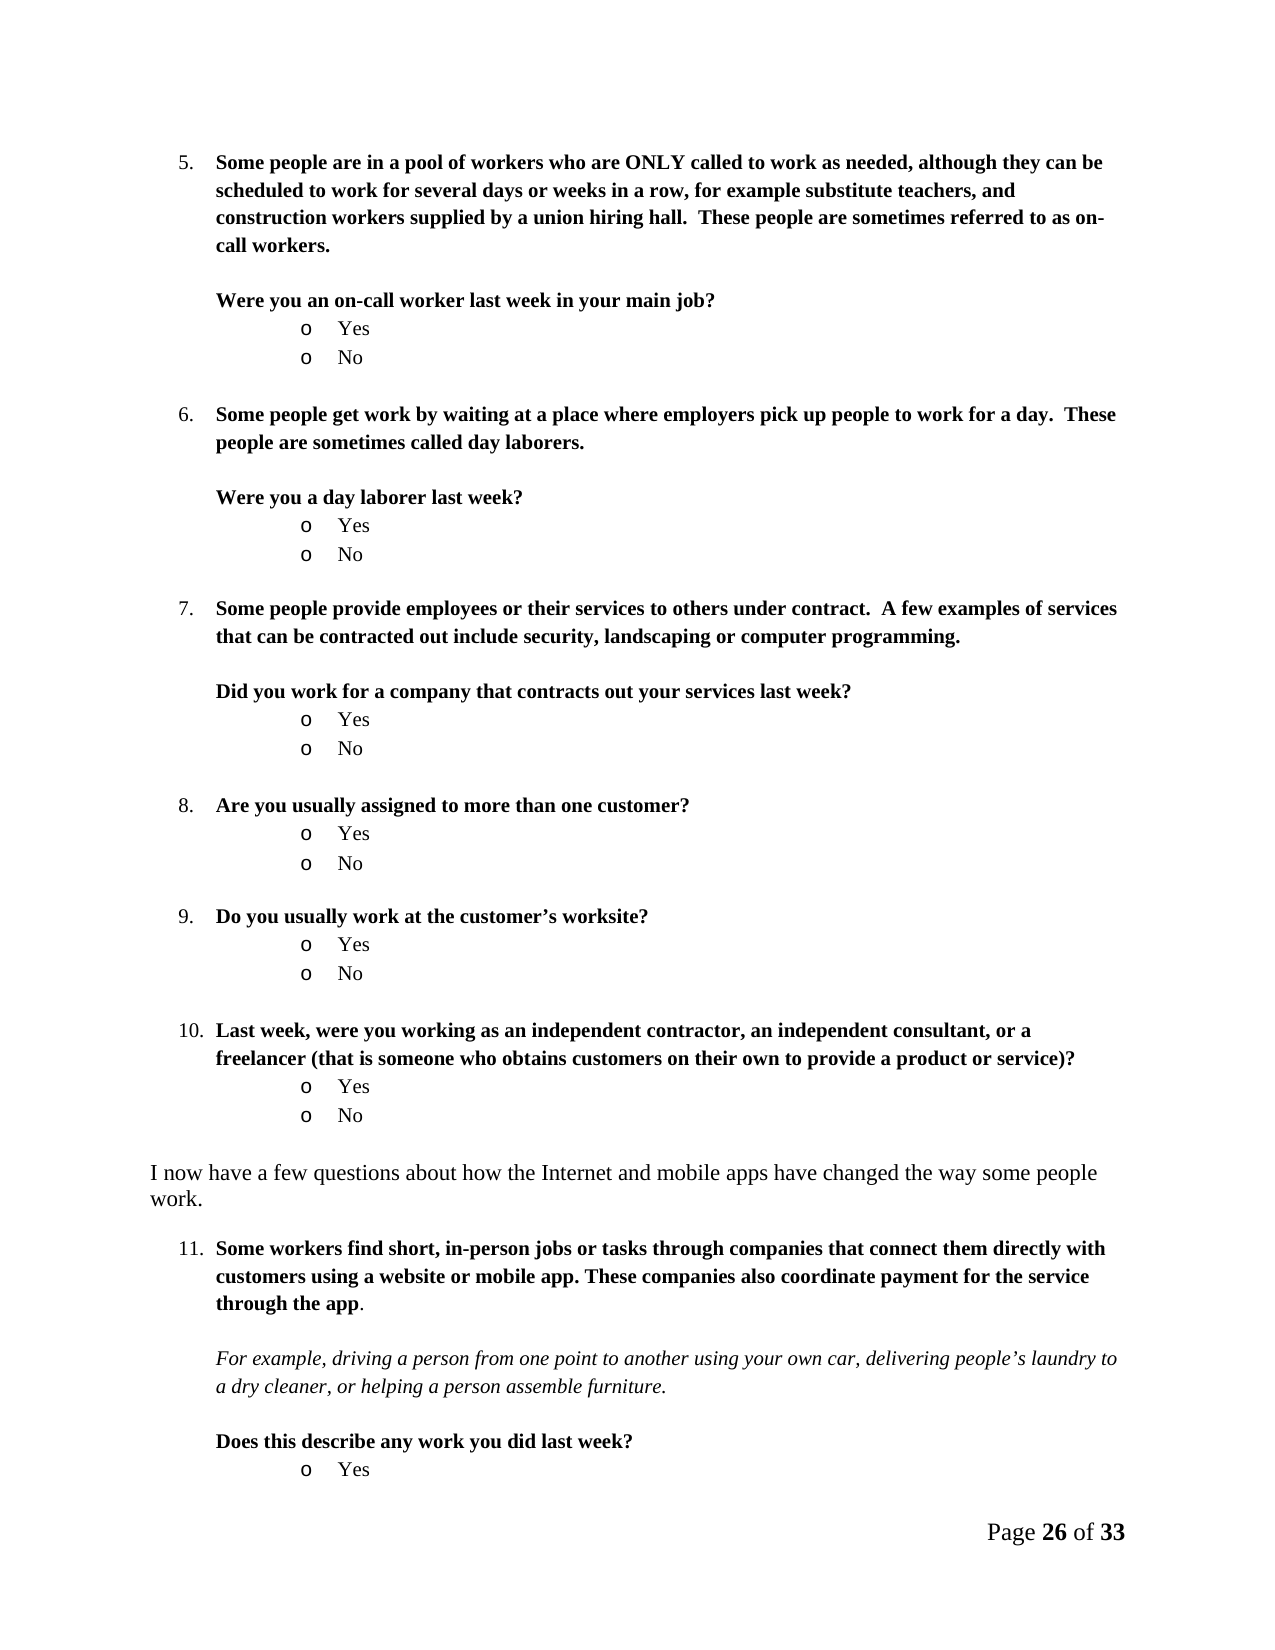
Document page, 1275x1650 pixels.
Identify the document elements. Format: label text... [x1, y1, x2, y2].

list Last week, were you working as an independent contractor, an independent consultant, or a freelancer (that is someone who obtains customers on their own to provide a product or service)? [178, 1018, 1125, 1070]
text I now have a few questions about how the Internet and mobile apps have changed the way some people work. [150, 1159, 1125, 1212]
list Yes [300, 1457, 1125, 1482]
list No [300, 850, 1125, 876]
list Yes [300, 706, 1125, 732]
list Yes [300, 1074, 1125, 1099]
list Some people provide employees or their services to others under contract. A few examples of services that can be contracted out include security, landscaping or computer programming. Did you work for a company that contracts out your services last week? [178, 596, 1125, 703]
list Some people are in a pool of workers who are ONLY called to work as needed, although they can be scheduled to work for several days or weeks in a row, for example substitute teachers, and construction workers supplied by a union hiring hall. These people are sometimes referred to as on-call workers. Were you an on-call worker last week in your main job? [178, 150, 1125, 312]
list No [300, 961, 1125, 987]
list Some workers find short, in-person jobs or tasks through companies that connect them directly with customers using a website or mobile app. These companies also coordinate payment for the service through the app. For example, driving a person from one point to another using your own car, delivering people’s laundry to a dry cleaner, or helping a person assemble furniture. Does this describe any work you did last week? [178, 1236, 1125, 1453]
list Yes [300, 821, 1125, 847]
list Are you usually assigned to more than one customer? [178, 793, 1125, 817]
list Yes [300, 932, 1125, 957]
list No [300, 345, 1125, 371]
list No [300, 1103, 1125, 1129]
list No [300, 736, 1125, 762]
list Yes [300, 316, 1125, 341]
list No [300, 542, 1125, 568]
list Do you usually work at the customer’s worksite? [178, 904, 1125, 928]
list Some people get work by waiting at a place where employers pick up people to work for a day. These people are sometimes called day laborers. Were you a day laborer last week? [178, 402, 1125, 509]
list Yes [300, 513, 1125, 538]
